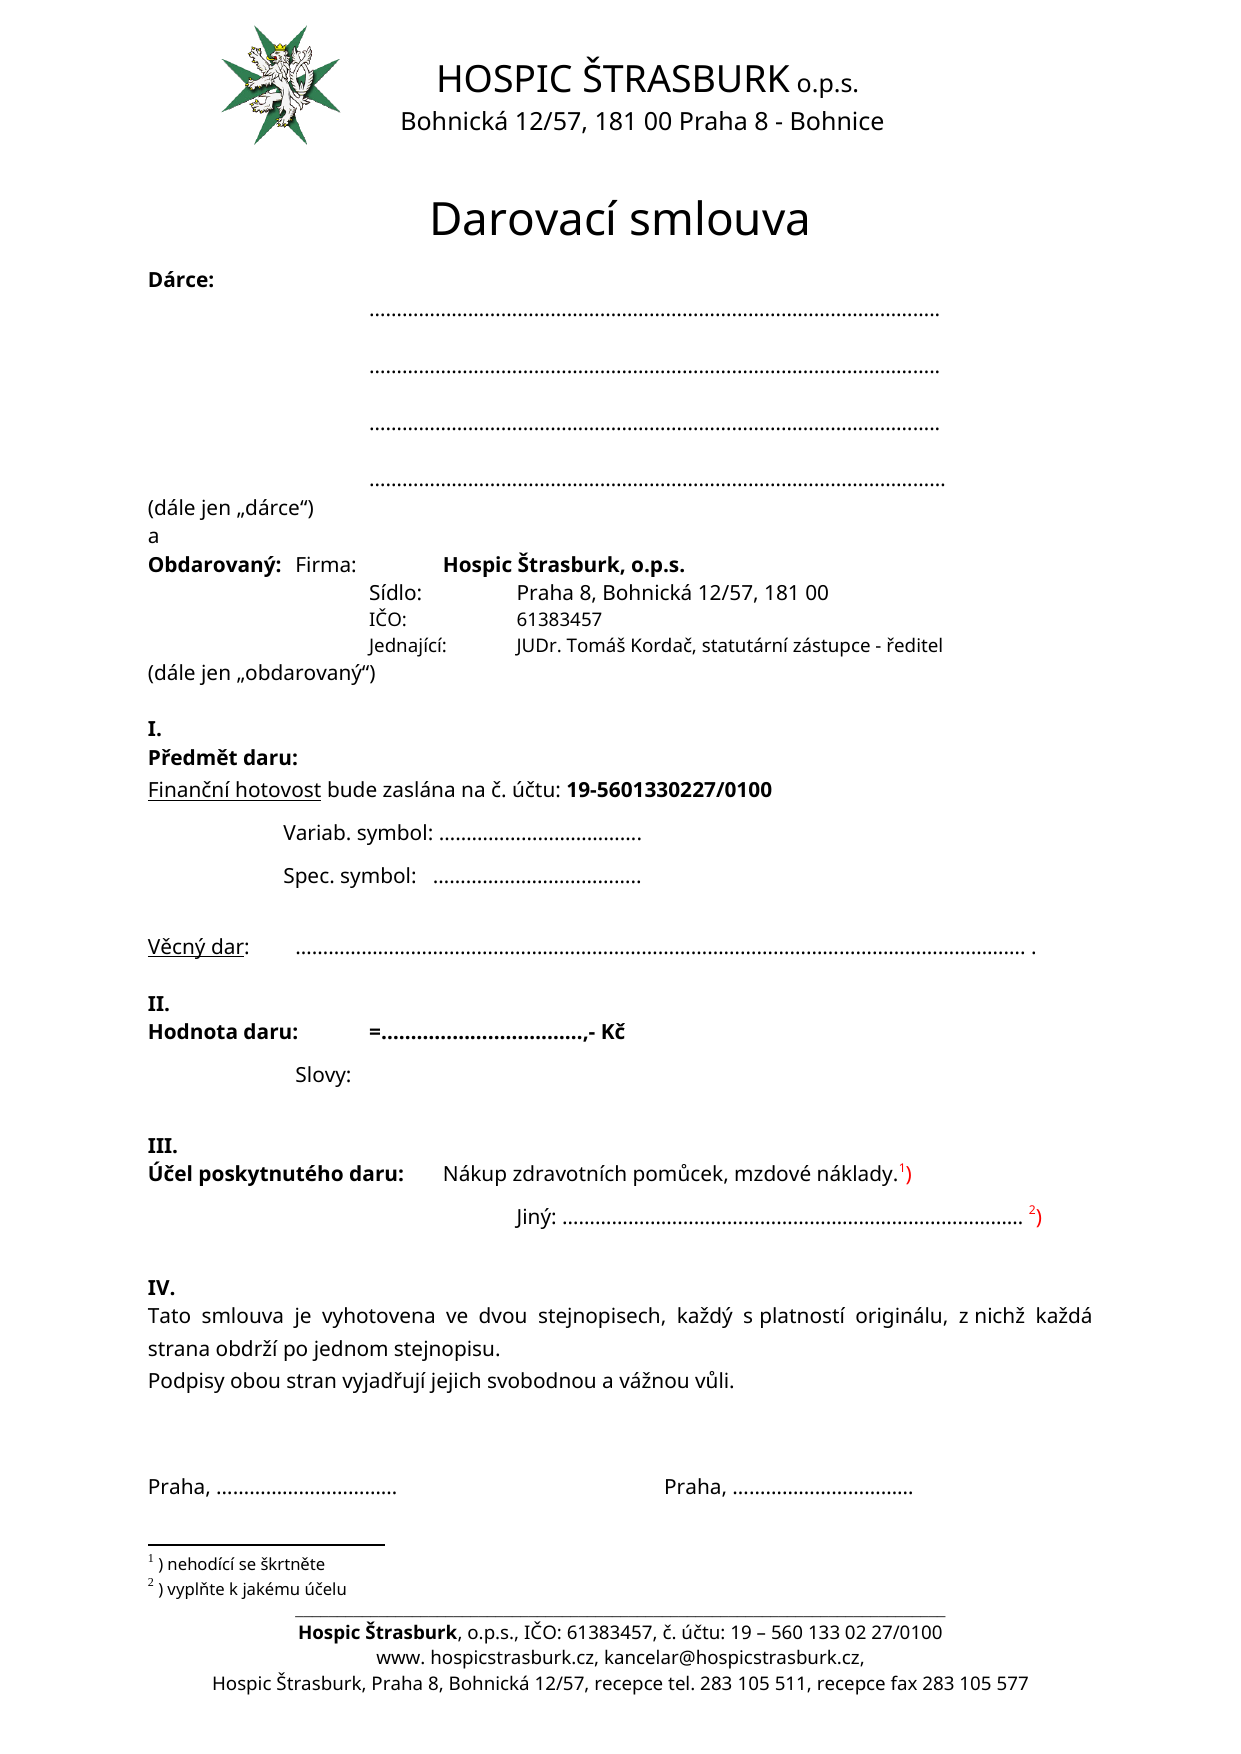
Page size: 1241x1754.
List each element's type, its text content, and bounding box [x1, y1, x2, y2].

text ………………………………………………………………………………………….. [148, 294, 1092, 322]
text III. [148, 1131, 1092, 1159]
text II. [148, 989, 1092, 1017]
text Tato smlouva je vyhotovena ve dvou stejnopisech, každý s platností originálu, z nichž každá strana obdrží po jednom stejnopisu. [148, 1301, 1092, 1362]
text Jednající: JUDr. Tomáš Kordač, statutární zástupce - ředitel [148, 632, 1092, 658]
text Praha, …………………………… Praha, …………………………… [148, 1472, 1092, 1500]
text …………………………………………………………………………………………… [148, 464, 1092, 493]
text Darovací smlouva [148, 186, 1092, 248]
text a [148, 521, 1092, 550]
text (dále jen „dárce“) [148, 493, 1092, 521]
text Předmět daru: [148, 743, 1092, 771]
text Spec. symbol: ……………………………….. [148, 861, 1092, 889]
text Slovy: [148, 1060, 1092, 1088]
text Jiný: ………………………………………………………………………… ) [148, 1202, 1092, 1230]
picture [219, 23, 346, 147]
text Hodnota daru: =……………………….……,- Kč [148, 1017, 1092, 1046]
text I. [148, 714, 1092, 743]
text Sídlo: Praha 8, Bohnická 12/57, 181 00 [148, 578, 1092, 607]
text IČO: 61383457 [148, 607, 1092, 632]
text Účel poskytnutého daru: Nákup zdravotních pomůcek, mzdové náklady.) [148, 1159, 1092, 1188]
text (dále jen „obdarovaný“) [148, 658, 1092, 686]
text Variab. symbol: ………………………………. [148, 818, 1092, 847]
text Obdarovaný: Firma: Hospic Štrasburk, o.p.s. [148, 550, 1092, 578]
text Podpisy obou stran vyjadřují jejich svobodnou a vážnou vůli. [148, 1367, 1092, 1395]
text Dárce: [148, 265, 1092, 294]
text ………………………………………………………………………………………….. [148, 351, 1092, 379]
text Finanční hotovost bude zaslána na č. účtu: 19-5601330227/0100 [148, 776, 1092, 804]
text ………………………………………………………………………………………….. [148, 408, 1092, 436]
text Věcný dar: ……………………………………………………………………………………………………………………. . [148, 932, 1092, 960]
text IV. [148, 1273, 1092, 1301]
